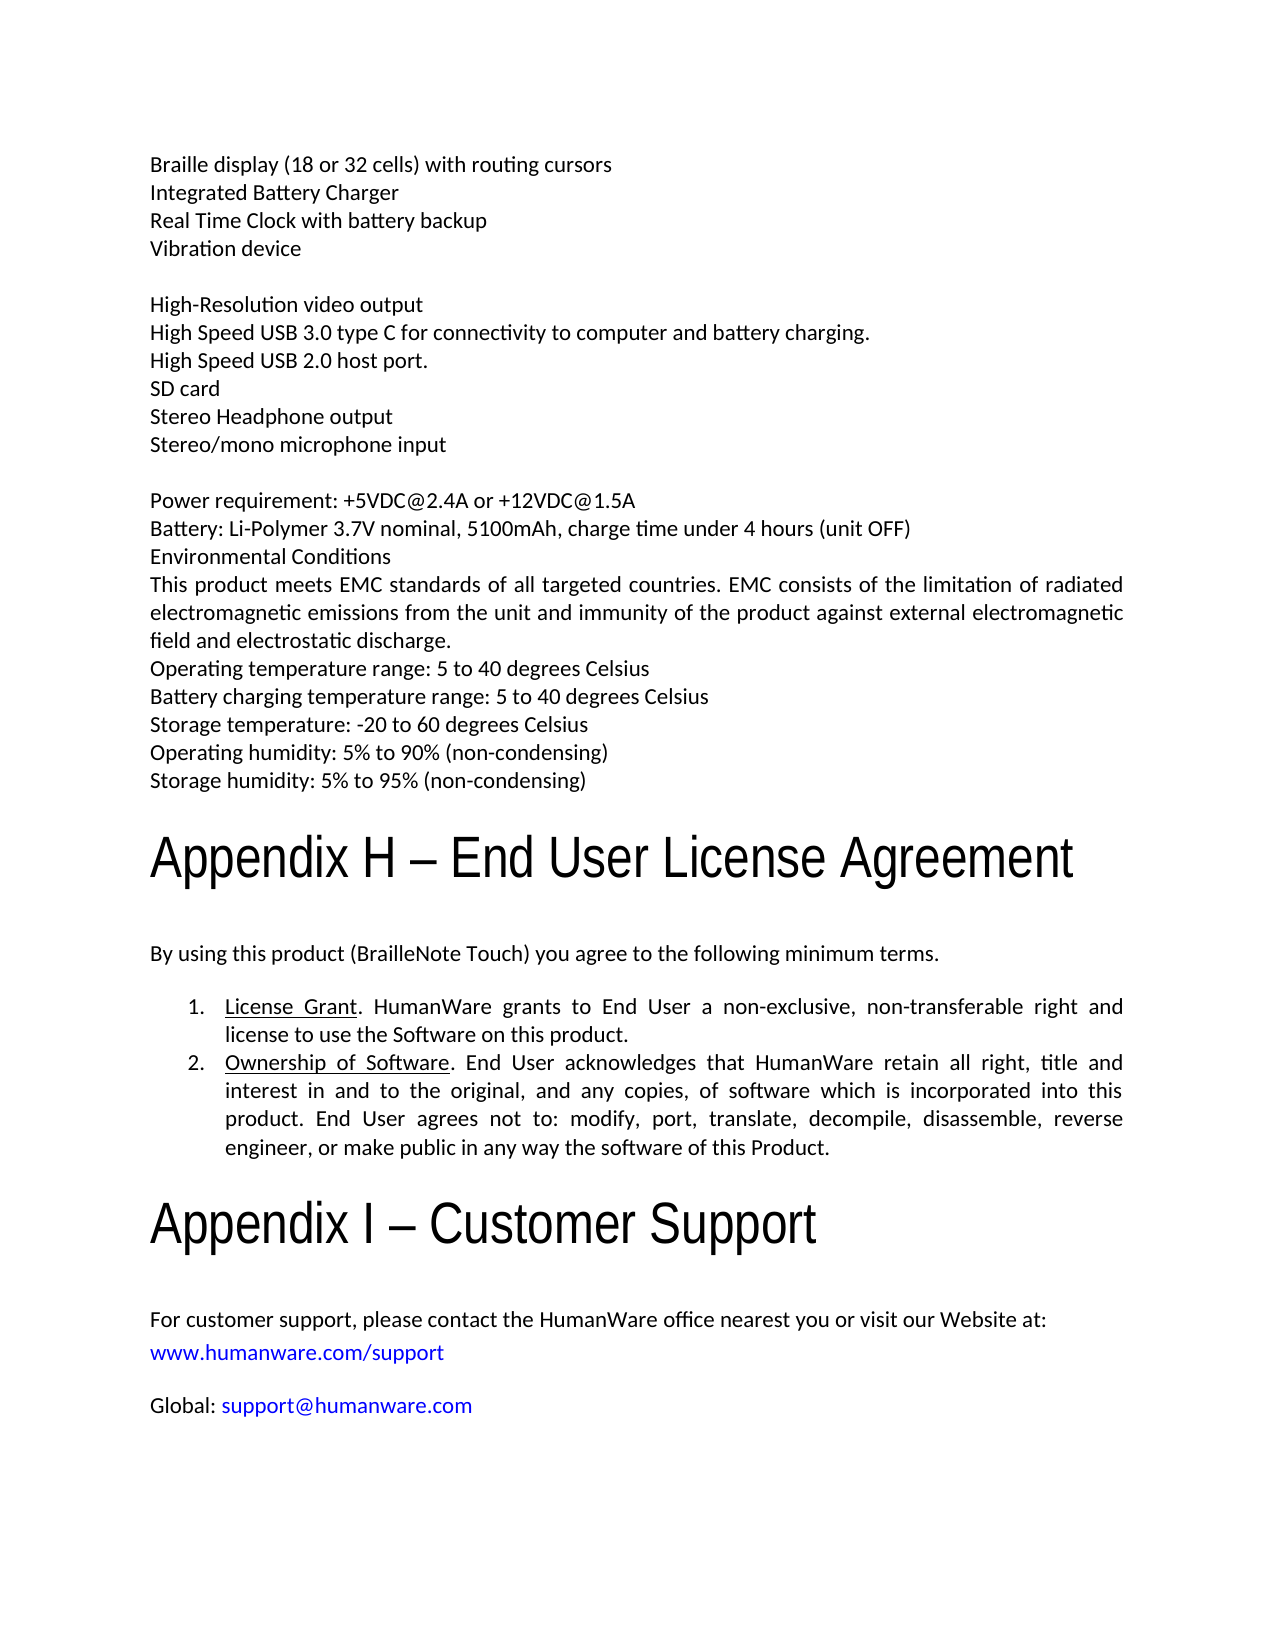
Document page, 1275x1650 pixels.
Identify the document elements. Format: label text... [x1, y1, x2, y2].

text Storage temperature: -20 to 60 degrees Celsius [150, 710, 1125, 738]
text High-Resolution video output [150, 290, 1125, 318]
text High Speed USB 2.0 host port. [150, 346, 1125, 374]
text Battery: Li-Polymer 3.7V nominal, 5100mAh, charge time under 4 hours (unit OFF) [150, 514, 1125, 542]
text Integrated Battery Charger [150, 178, 1125, 206]
subtitle Appendix I – Customer Support [150, 1189, 1125, 1256]
subtitle Appendix H – End User License Agreement [150, 822, 1125, 889]
text High Speed USB 3.0 type C for connectivity to computer and battery charging. [150, 318, 1125, 346]
text Stereo/mono microphone input [150, 430, 1125, 458]
text Operating humidity: 5% to 90% (non-condensing) [150, 738, 1125, 766]
text By using this product (BrailleNote Touch) you agree to the following minimum terms. [150, 939, 1125, 967]
text SD card [150, 374, 1125, 402]
text Battery charging temperature range: 5 to 40 degrees Celsius [150, 682, 1125, 710]
text For customer support, please contact the HumanWare office nearest you or visit our Website at: www.humanware.com/support [150, 1306, 1125, 1366]
text Stereo Headphone output [150, 402, 1125, 430]
text Storage humidity: 5% to 95% (non-condensing) [150, 766, 1125, 794]
list License Grant. HumanWare grants to End User a non-exclusive, non-transferable right and license to use the Software on this product. [187, 992, 1125, 1048]
text Braille display (18 or 32 cells) with routing cursors [150, 150, 1125, 178]
text Real Time Clock with battery backup [150, 206, 1125, 234]
text Vibration device [150, 234, 1125, 262]
text Environmental Conditions [150, 542, 1125, 570]
text Operating temperature range: 5 to 40 degrees Celsius [150, 654, 1125, 682]
text Power requirement: +5VDC@2.4A or +12VDC@1.5A [150, 486, 1125, 514]
list Ownership of Software. End User acknowledges that HumanWare retain all right, title and interest in and to the original, and any copies, of software which is incorporated into this product. End User agrees not to: modify, port, translate, decompile, disassemble, reverse engineer, or make public in any way the software of this Product. [187, 1048, 1125, 1161]
text This product meets EMC standards of all targeted countries. EMC consists of the limitation of radiated electromagnetic emissions from the unit and immunity of the product against external electromagnetic field and electrostatic discharge. [150, 570, 1125, 654]
text Global: support@humanware.com [150, 1391, 1125, 1419]
